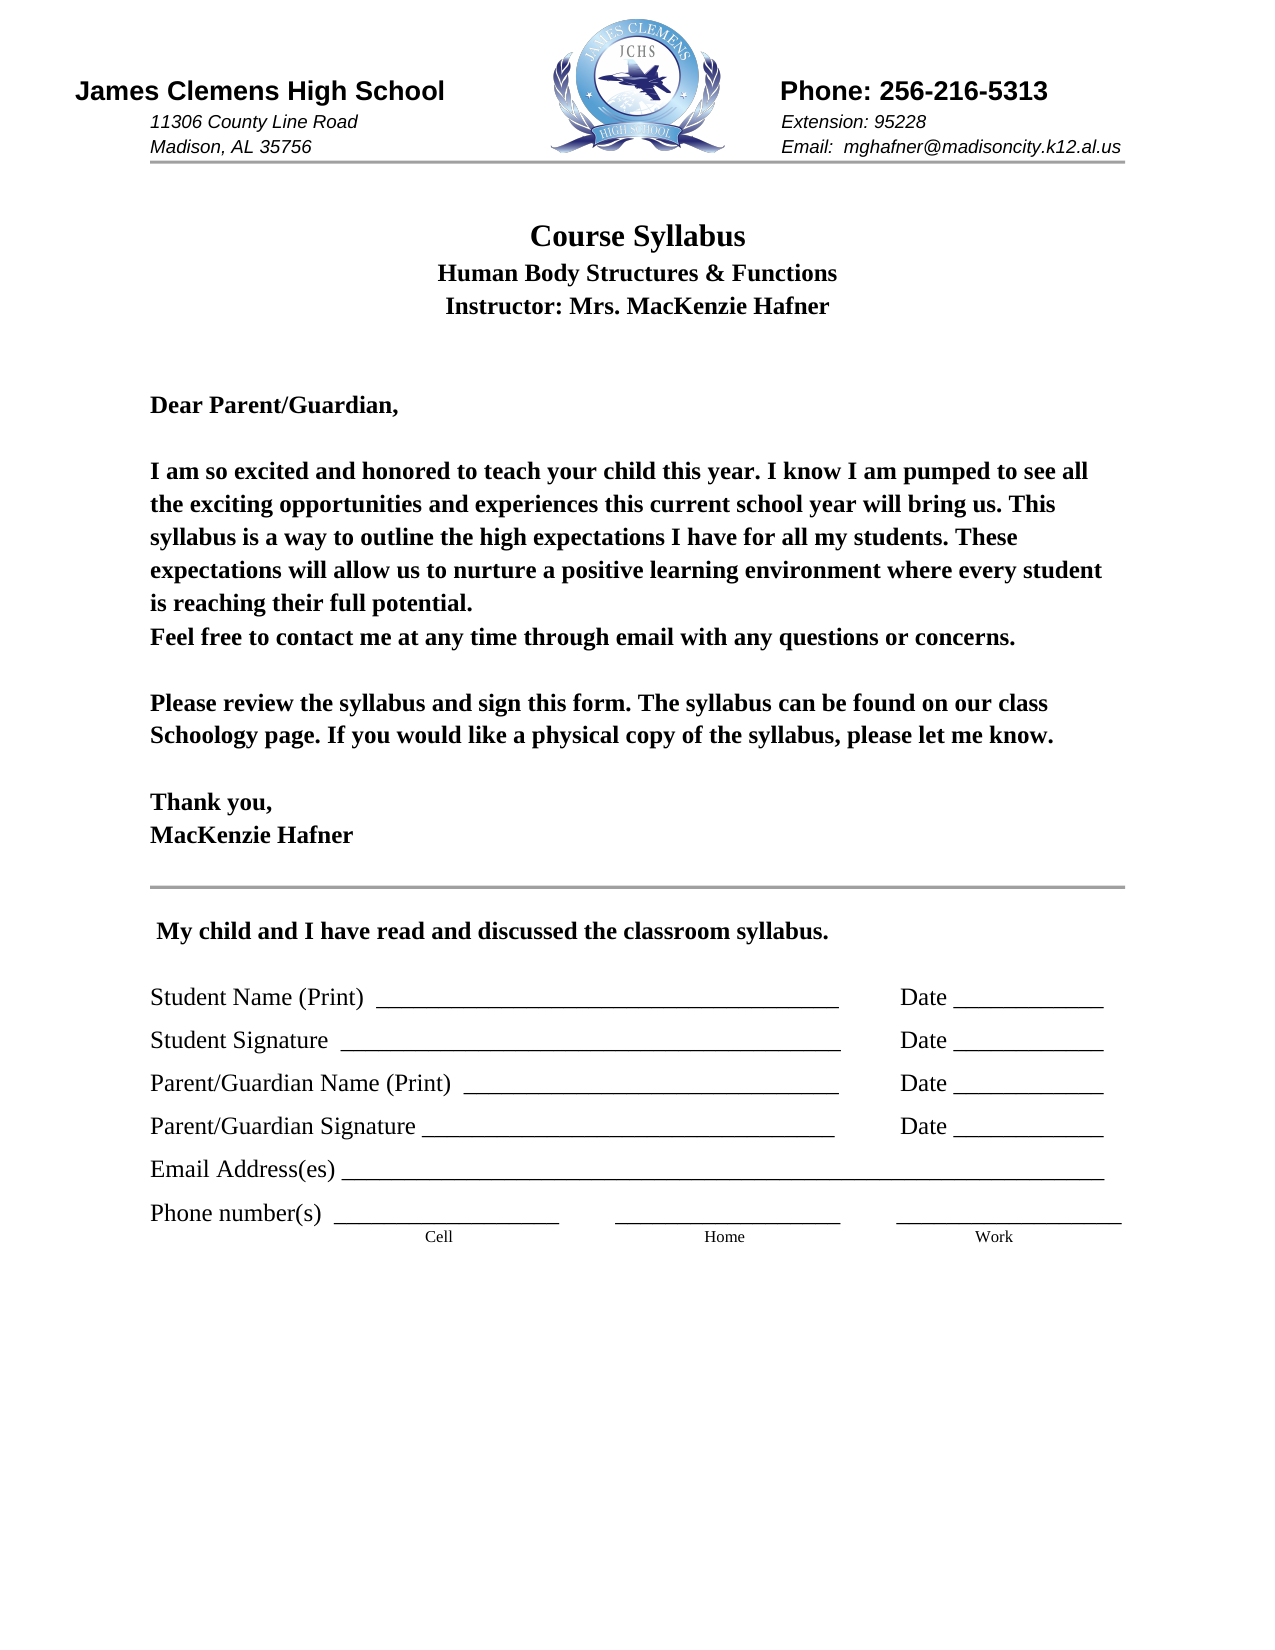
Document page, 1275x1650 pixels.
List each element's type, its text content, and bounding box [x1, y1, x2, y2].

text MacKenzie Hafner [150, 820, 1125, 848]
text Student Name (Print) _____________________________________ Date ____________ [150, 982, 1125, 1011]
text I am so excited and honored to teach your child this year. I know I am pumped to see all the exciting opportunities and experiences this current school year will bring us. This syllabus is a way to outline the high expectations I have for all my students. These expectations will allow us to nurture a positive learning environment where every student is reaching their full potential. [150, 456, 1125, 617]
text Parent/Guardian Name (Print) ______________________________ Date ____________ [150, 1068, 1125, 1097]
text Phone number(s) __________________ __________________ __________________ [150, 1198, 1125, 1226]
text Parent/Guardian Signature _________________________________ Date ____________ [150, 1111, 1125, 1140]
text Human Body Structures & Functions [150, 258, 1125, 287]
text Email Address(es) _____________________________________________________________ [150, 1154, 1125, 1183]
picture [550, 18, 725, 153]
text Thank you, [150, 787, 1125, 815]
text Feel free to contact me at any time through email with any questions or concerns. [150, 622, 1125, 650]
text Course Syllabus [150, 217, 1125, 253]
text Cell Home Work [150, 1226, 1125, 1246]
text Please review the syllabus and sign this form. The syllabus can be found on our class Schoology page. If you would like a physical copy of the syllabus, please let me know. [150, 688, 1125, 749]
text Student Signature ________________________________________ Date ____________ [150, 1025, 1125, 1054]
text Instructor: Mrs. MacKenzie Hafner [150, 291, 1125, 320]
text My child and I have read and discussed the classroom syllabus. [150, 916, 1125, 945]
text Dear Parent/Guardian, [150, 390, 1125, 419]
